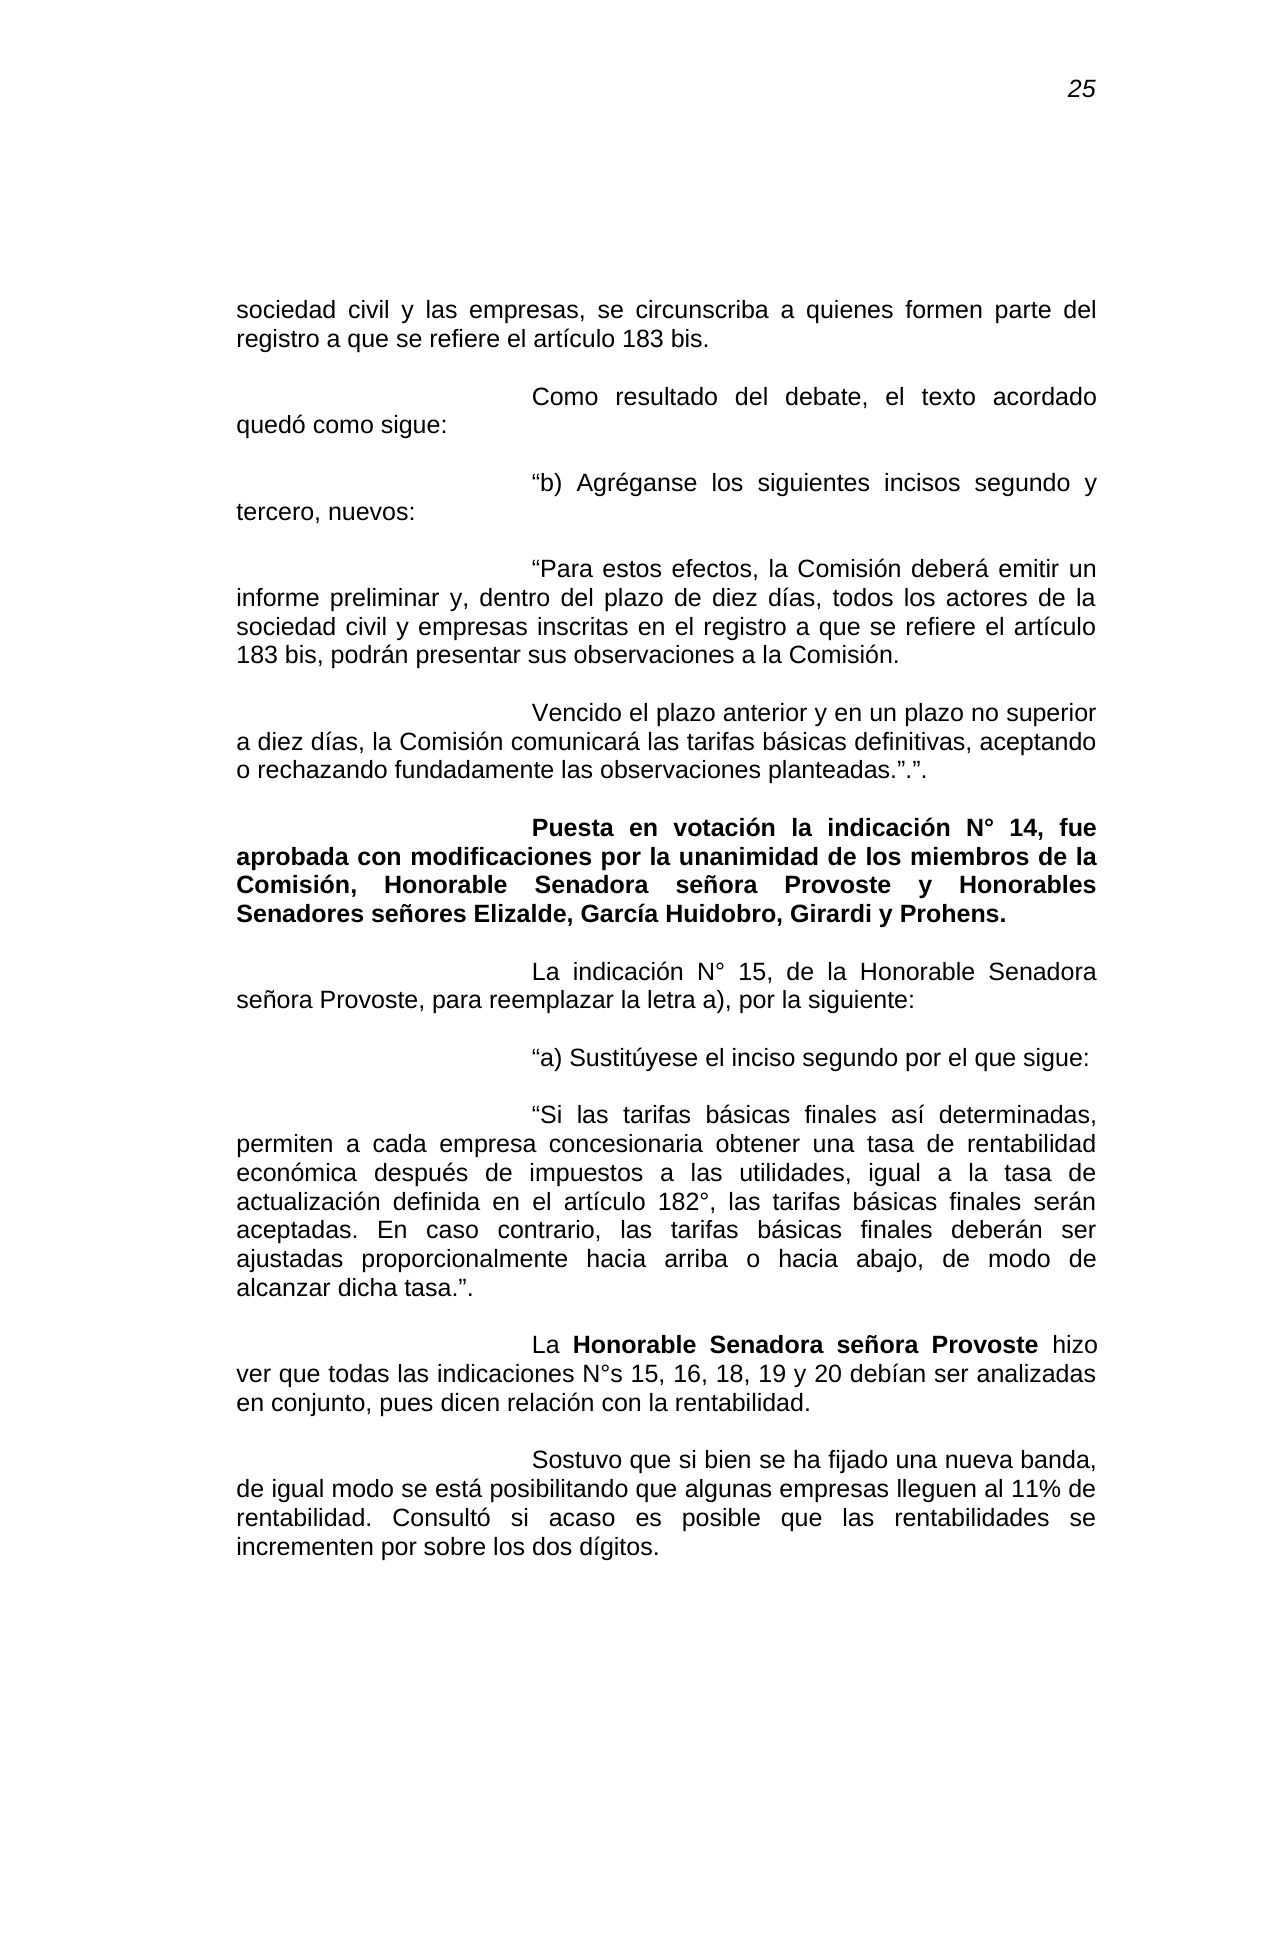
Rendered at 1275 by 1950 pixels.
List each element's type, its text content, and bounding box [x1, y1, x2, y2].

text “a) Sustitúyese el inciso segundo por el que sigue: [236, 1043, 1098, 1072]
text Sostuvo que si bien se ha fijado una nueva banda, de igual modo se está posibilitando que algunas empresas lleguen al 11% de rentabilidad. Consultó si acaso es posible que las rentabilidades se incrementen por sobre los dos dígitos. [236, 1445, 1098, 1560]
text “b) Agréganse los siguientes incisos segundo y tercero, nuevos: [236, 468, 1098, 525]
text La indicación N° 15, de la Honorable Senadora señora Provoste, para reemplazar la letra a), por la siguiente: [236, 957, 1098, 1014]
text Puesta en votación la indicación N° 14, fue aprobada con modificaciones por la unanimidad de los miembros de la Comisión, Honorable Senadora señora Provoste y Honorables Senadores señores Elizalde, García Huidobro, Girardi y Prohens. [236, 813, 1098, 928]
text Como resultado del debate, el texto acordado quedó como sigue: [236, 382, 1098, 439]
text “Para estos efectos, la Comisión deberá emitir un informe preliminar y, dentro del plazo de diez días, todos los actores de la sociedad civil y empresas inscritas en el registro a que se refiere el artículo 183 bis, podrán presentar sus observaciones a la Comisión. [236, 554, 1098, 669]
text La Honorable Senadora señora Provoste hizo ver que todas las indicaciones N°s 15, 16, 18, 19 y 20 debían ser analizadas en conjunto, pues dicen relación con la rentabilidad. [236, 1330, 1098, 1417]
text “Si las tarifas básicas finales así determinadas, permiten a cada empresa concesionaria obtener una tasa de rentabilidad económica después de impuestos a las utilidades, igual a la tasa de actualización definida en el artículo 182°, las tarifas básicas finales serán aceptadas. En caso contrario, las tarifas básicas finales deberán ser ajustadas proporcionalmente hacia arriba o hacia abajo, de modo de alcanzar dicha tasa.”. [236, 1100, 1098, 1302]
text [236, 295, 1098, 353]
text Vencido el plazo anterior y en un plazo no superior a diez días, la Comisión comunicará las tarifas básicas definitivas, aceptando o rechazando fundadamente las observaciones planteadas.”.”. [236, 698, 1098, 784]
